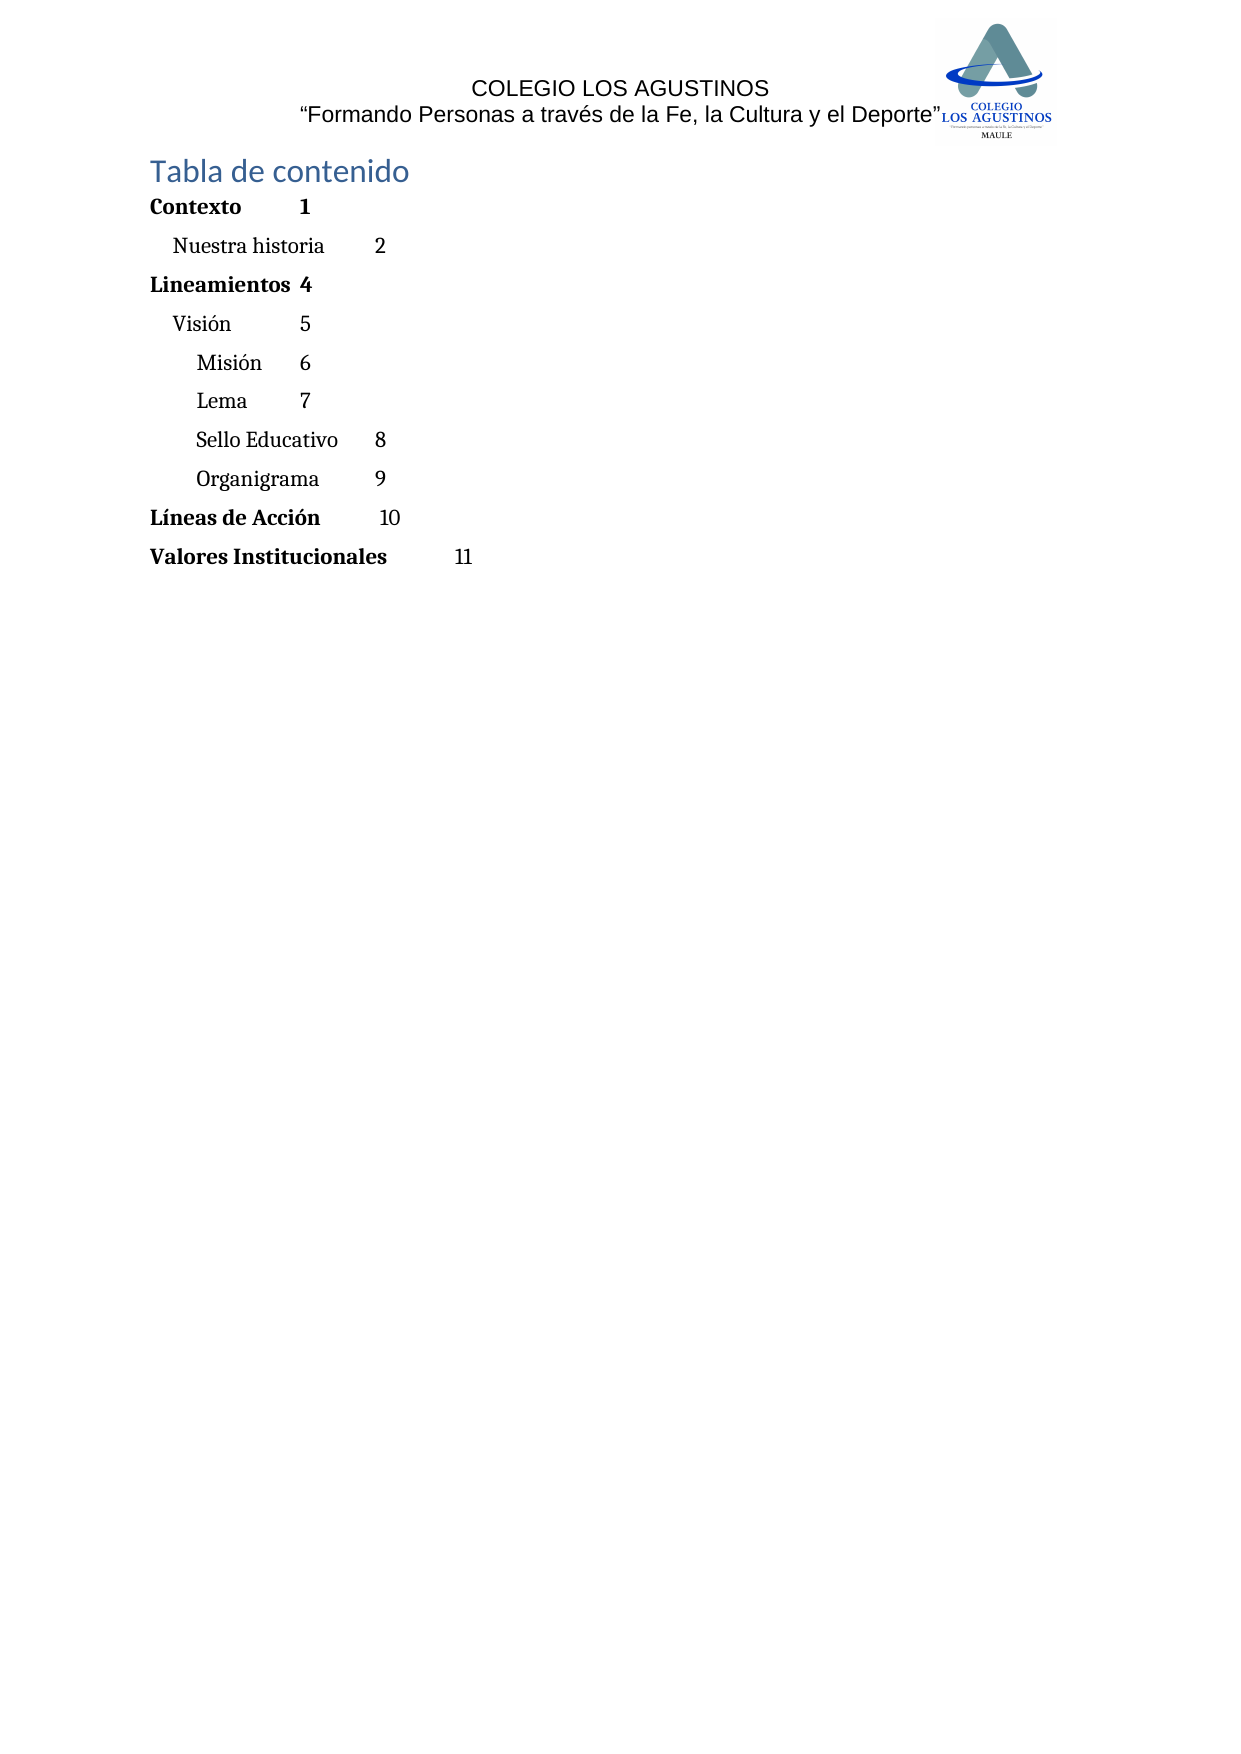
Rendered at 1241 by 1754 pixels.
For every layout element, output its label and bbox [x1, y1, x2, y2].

picture [935, 18, 1058, 146]
